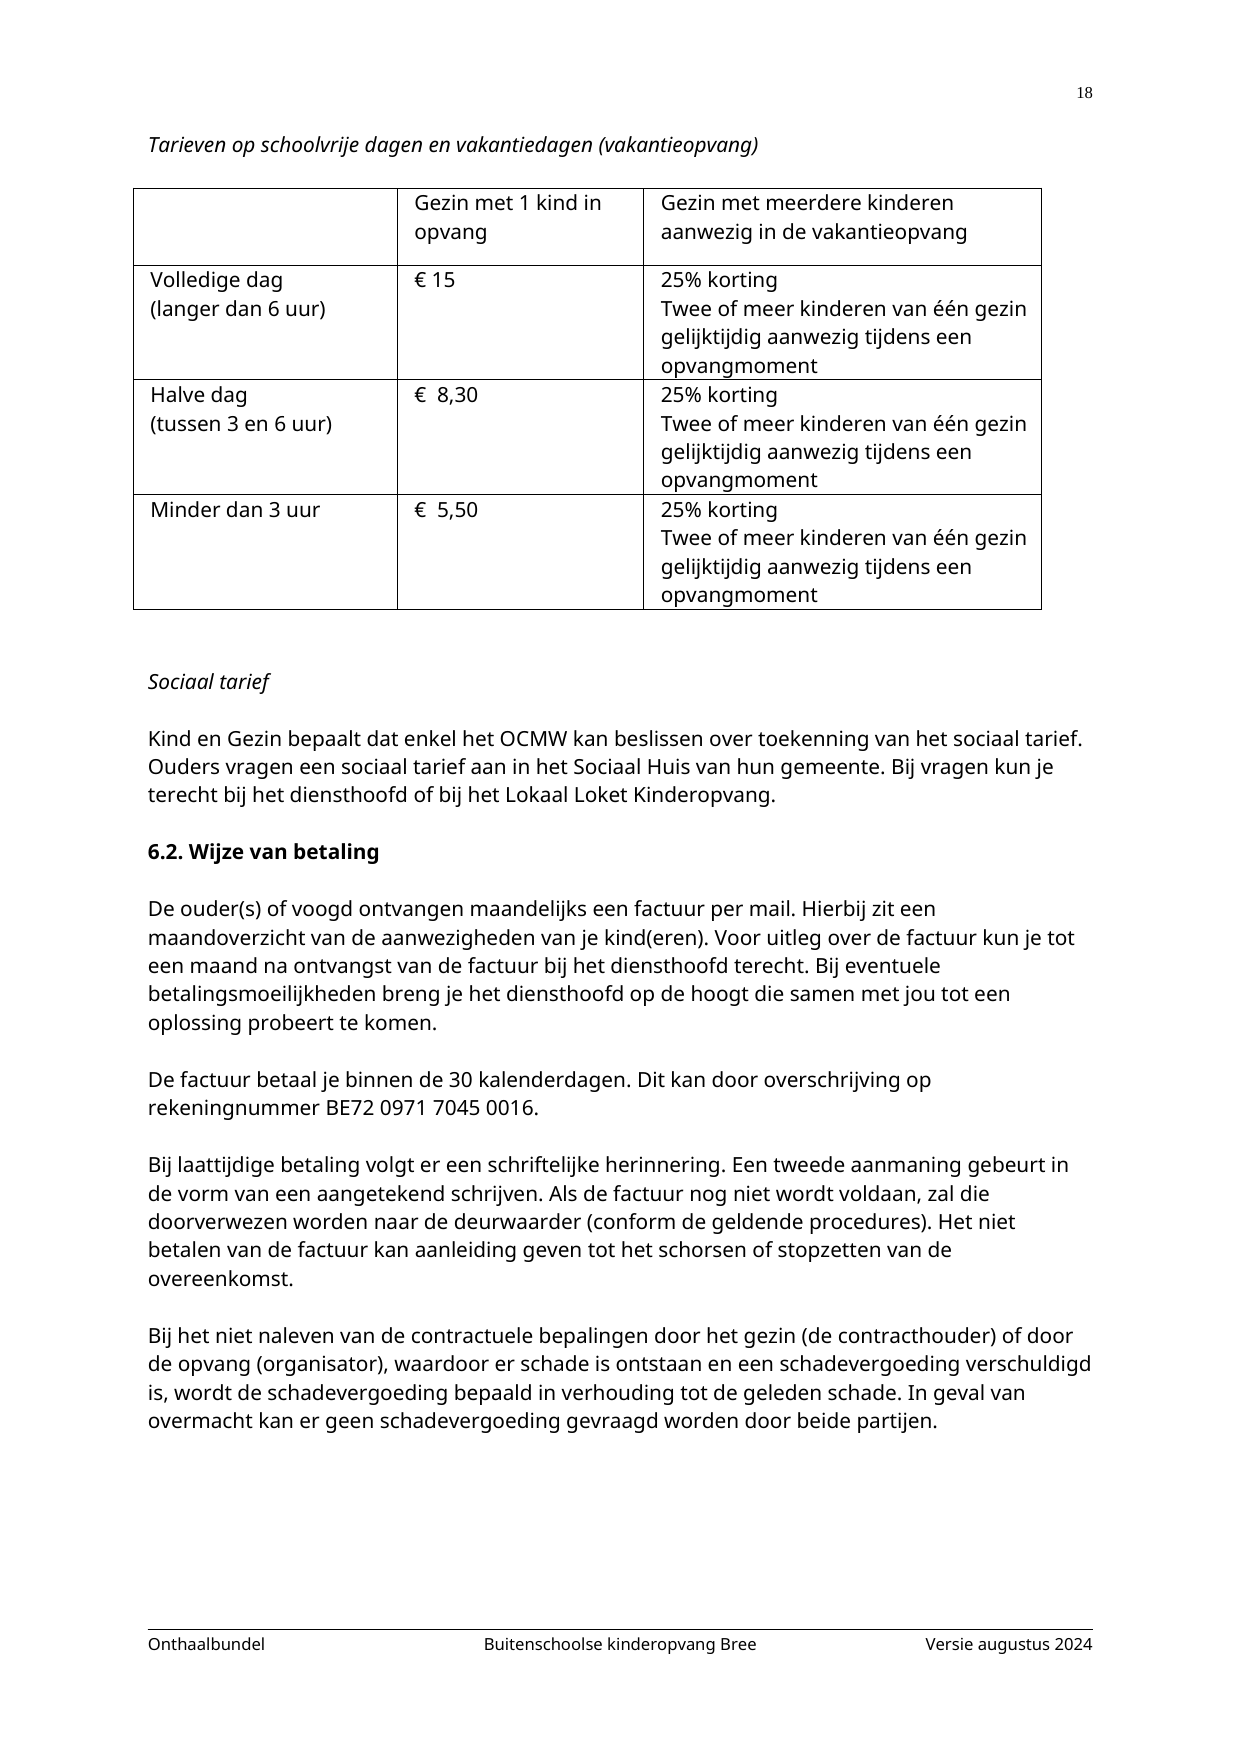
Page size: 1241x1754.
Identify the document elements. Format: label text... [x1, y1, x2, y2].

table_header [134, 189, 397, 264]
table_cell 25% korting Twee of meer kinderen van één gezin gelijktijdig aanwezig tijdens een opvangmoment [644, 495, 1041, 609]
text De ouder(s) of voogd ontvangen maandelijks een factuur per mail. Hierbij zit een maandoverzicht van de aanwezigheden van je kind(eren). Voor uitleg over de factuur kun je tot een maand na ontvangst van de factuur bij het diensthoofd terecht. Bij eventuele betalingsmoeilijkheden breng je het diensthoofd op de hoogt die samen met jou tot een oplossing probeert te komen. [148, 894, 1093, 1036]
table_header Gezin met 1 kind in opvang [398, 189, 643, 264]
table_cell Volledige dag (langer dan 6 uur) [134, 266, 397, 379]
table_cell Halve dag (tussen 3 en 6 uur) [134, 380, 397, 494]
table_cell € 8,30 [398, 380, 643, 494]
text Kind en Gezin bepaalt dat enkel het OCMW kan beslissen over toekenning van het sociaal tarief. Ouders vragen een sociaal tarief aan in het Sociaal Huis van hun gemeente. Bij vragen kun je terecht bij het diensthoofd of bij het Lokaal Loket Kinderopvang. [148, 724, 1093, 809]
text Bij laattijdige betaling volgt er een schriftelijke herinnering. Een tweede aanmaning gebeurt in de vorm van een aangetekend schrijven. Als de factuur nog niet wordt voldaan, zal die doorverwezen worden naar de deurwaarder (conform de geldende procedures). Het niet betalen van de factuur kan aanleiding geven tot het schorsen of stopzetten van de overeenkomst. [148, 1150, 1093, 1292]
text De factuur betaal je binnen de 30 kalenderdagen. Dit kan door overschrijving op rekeningnummer BE72 0971 7045 0016. [148, 1065, 1093, 1122]
text Tarieven op schoolvrije dagen en vakantiedagen (vakantieopvang) [148, 131, 1093, 159]
table_cell € 15 [398, 266, 643, 379]
table_header Gezin met meerdere kinderen aanwezig in de vakantieopvang [644, 189, 1041, 264]
text Bij het niet naleven van de contractuele bepalingen door het gezin (de contracthouder) of door de opvang (organisator), waardoor er schade is ontstaan en een schadevergoeding verschuldigd is, wordt de schadevergoeding bepaald in verhouding tot de geleden schade. In geval van overmacht kan er geen schadevergoeding gevraagd worden door beide partijen. [148, 1321, 1093, 1434]
text Sociaal tarief [148, 667, 1093, 695]
text 6.2. Wijze van betaling [148, 837, 1093, 866]
table_cell € 5,50 [398, 495, 643, 609]
table_cell 25% korting Twee of meer kinderen van één gezin gelijktijdig aanwezig tijdens een opvangmoment [644, 380, 1041, 494]
table_cell 25% korting Twee of meer kinderen van één gezin gelijktijdig aanwezig tijdens een opvangmoment [644, 266, 1041, 379]
table_cell Minder dan 3 uur [134, 495, 397, 609]
